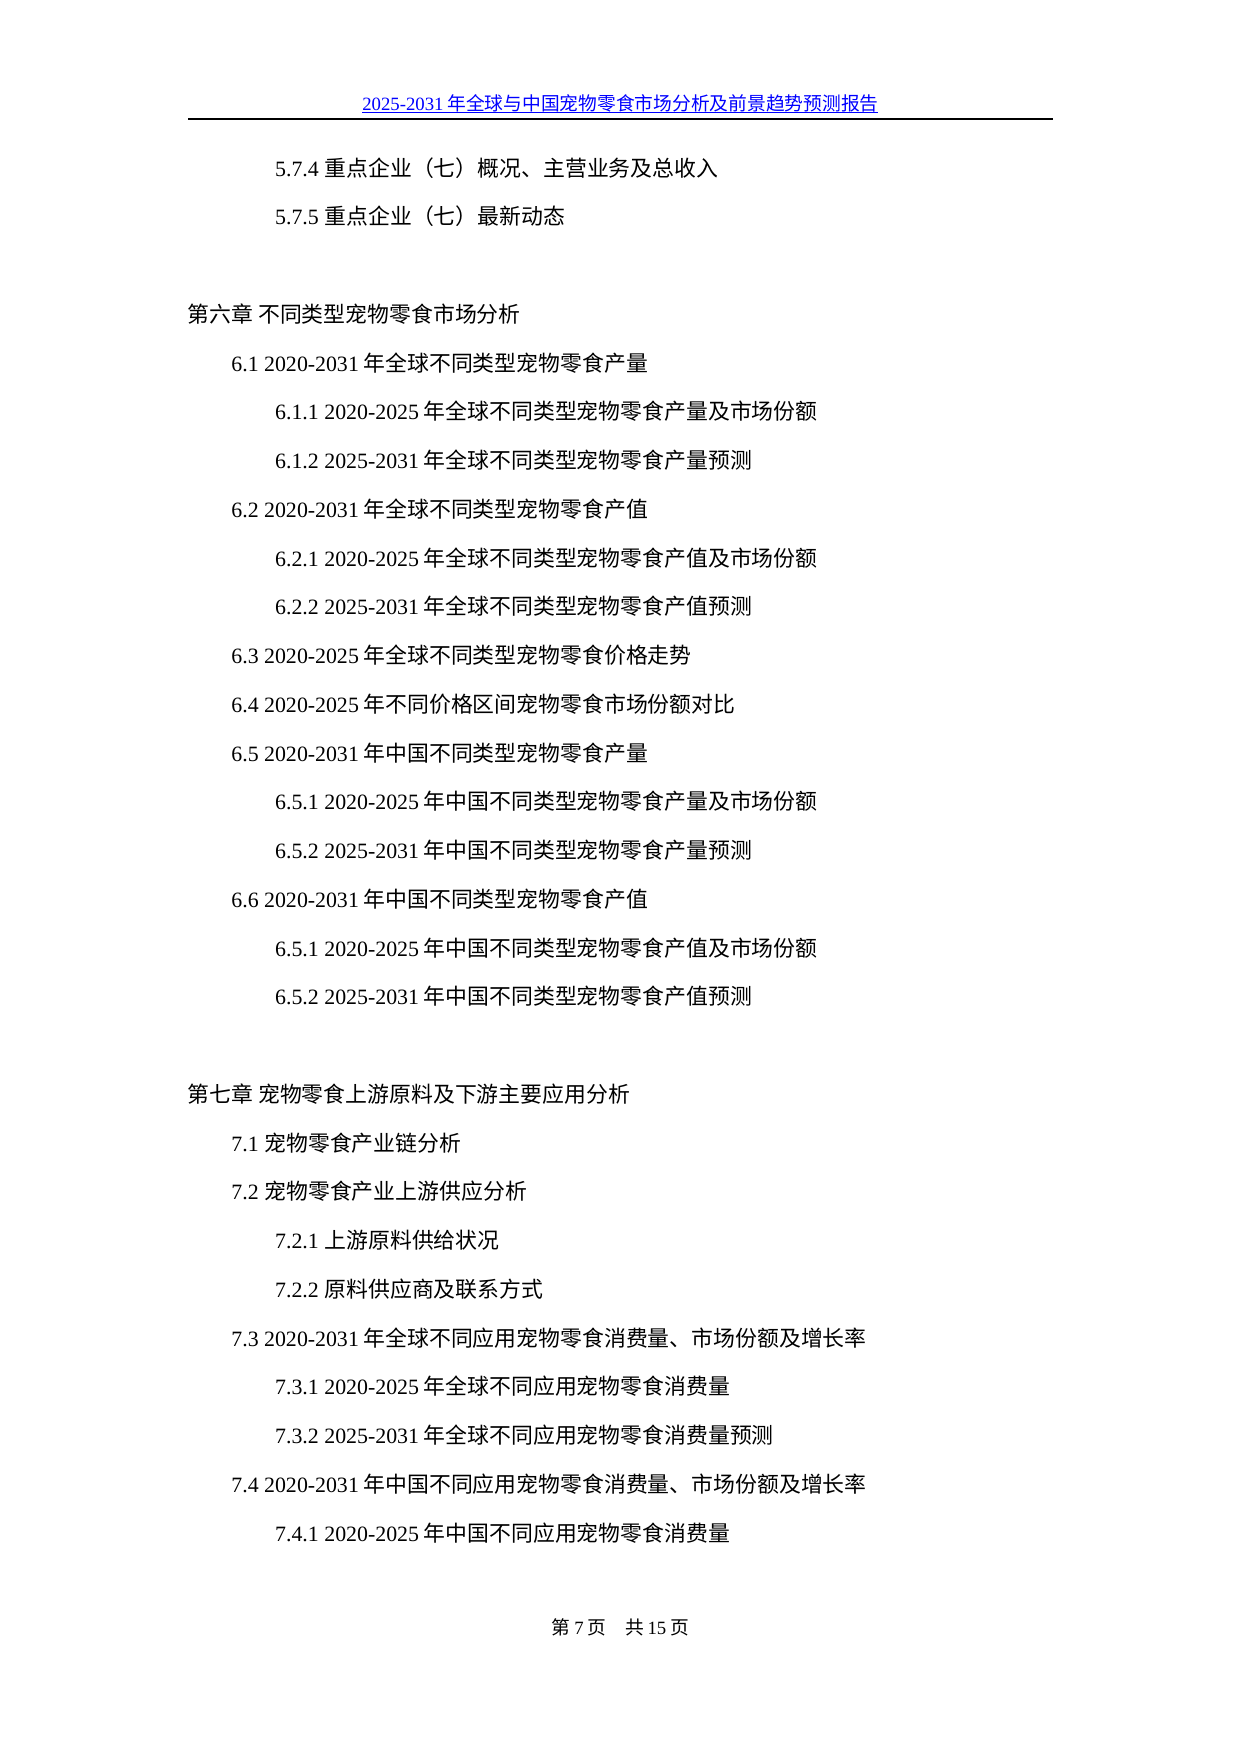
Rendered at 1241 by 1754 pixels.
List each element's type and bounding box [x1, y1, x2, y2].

text [187, 150, 1053, 1548]
